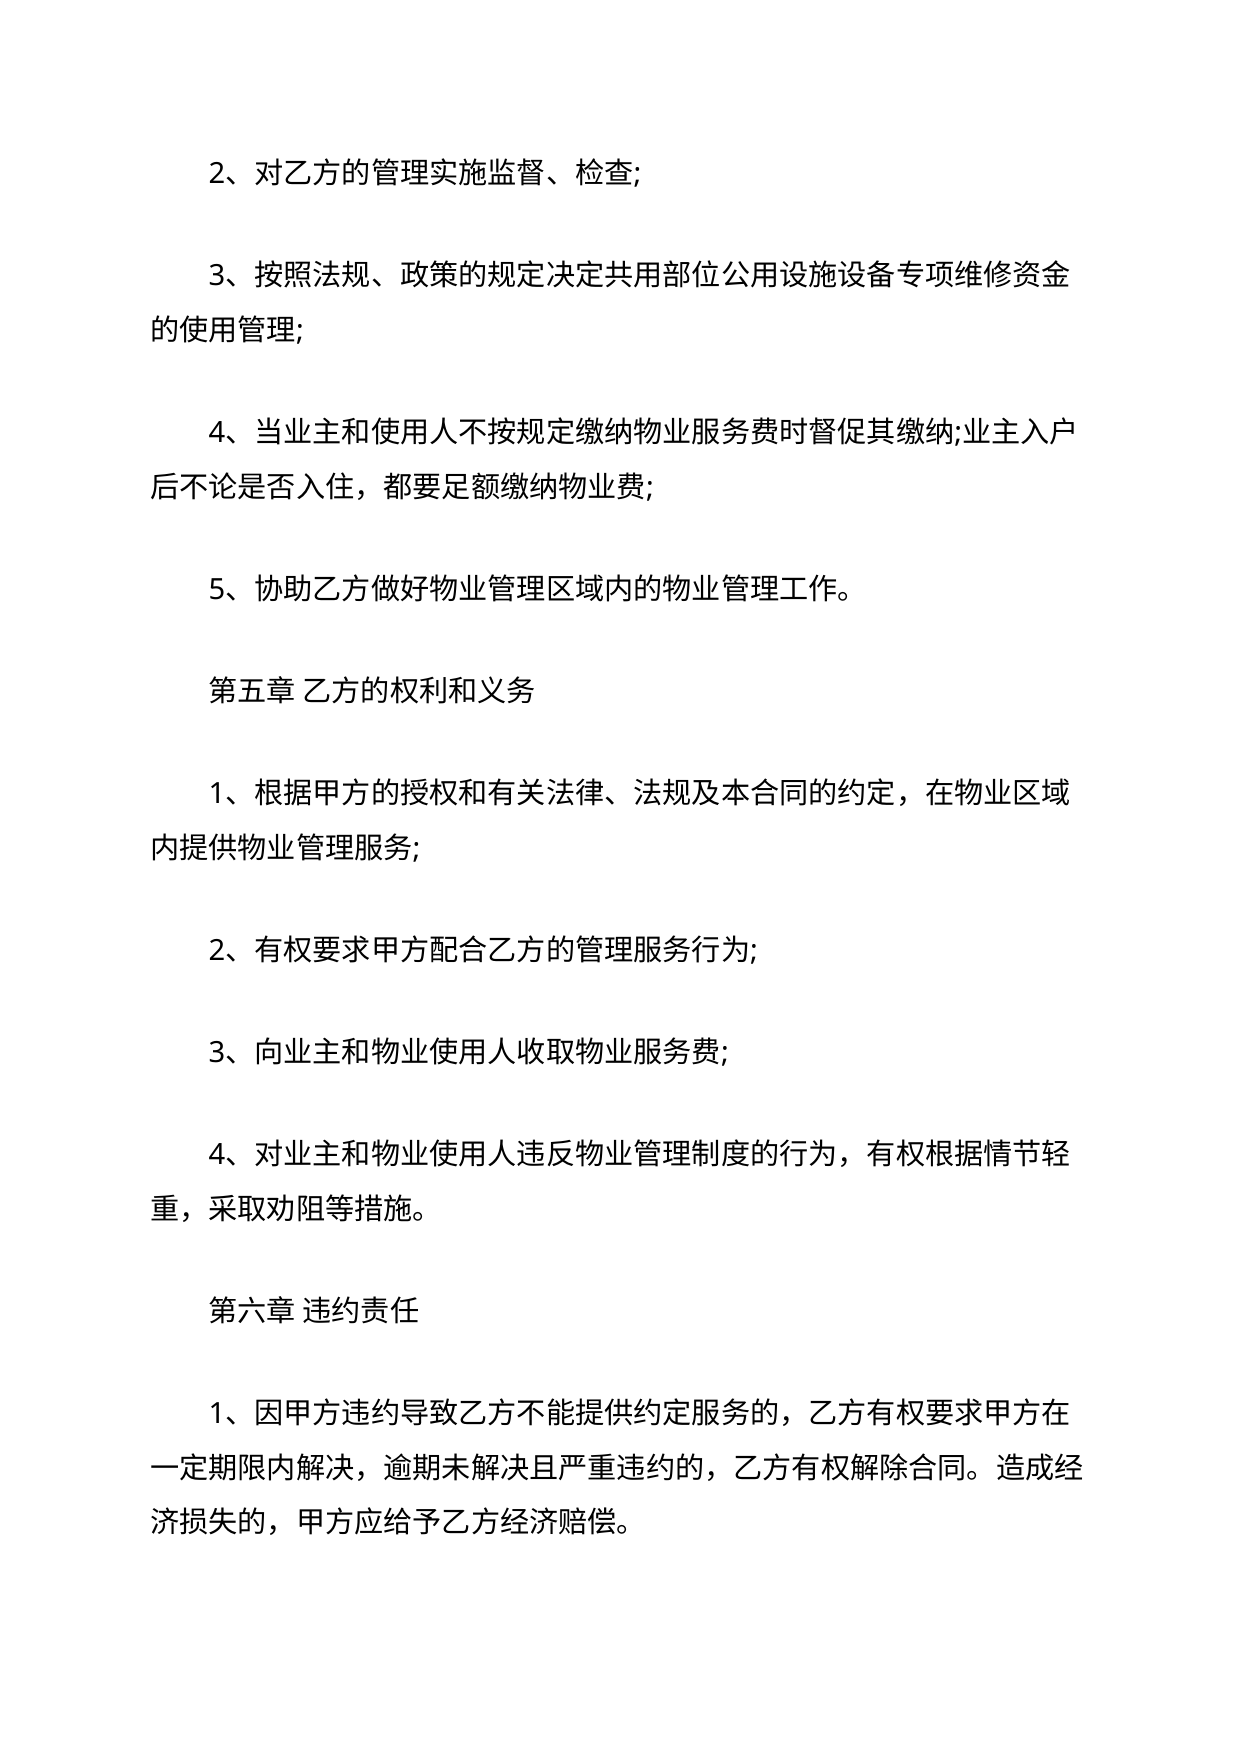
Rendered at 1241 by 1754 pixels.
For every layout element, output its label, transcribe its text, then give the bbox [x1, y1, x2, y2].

text 2、有权要求甲方配合乙方的管理服务行为; [150, 927, 1090, 969]
text 1、根据甲方的授权和有关法律、法规及本合同的约定，在物业区域内提供物业管理服务; [150, 770, 1090, 867]
text 第五章 乙方的权利和义务 [150, 668, 1090, 710]
text 1、因甲方违约导致乙方不能提供约定服务的，乙方有权要求甲方在一定期限内解决，逾期未解决且严重违约的，乙方有权解除合同。造成经济损失的，甲方应给予乙方经济赔偿。 [150, 1389, 1090, 1541]
text 4、当业主和使用人不按规定缴纳物业服务费时督促其缴纳;业主入户后不论是否入住，都要足额缴纳物业费; [150, 409, 1090, 506]
text 5、协助乙方做好物业管理区域内的物业管理工作。 [150, 566, 1090, 608]
text 3、向业主和物业使用人收取物业服务费; [150, 1029, 1090, 1071]
text 3、按照法规、政策的规定决定共用部位公用设施设备专项维修资金的使用管理; [150, 252, 1090, 349]
text 4、对业主和物业使用人违反物业管理制度的行为，有权根据情节轻重，采取劝阻等措施。 [150, 1131, 1090, 1228]
text 第六章 违约责任 [150, 1287, 1090, 1330]
text 2、对乙方的管理实施监督、检查; [150, 150, 1090, 192]
